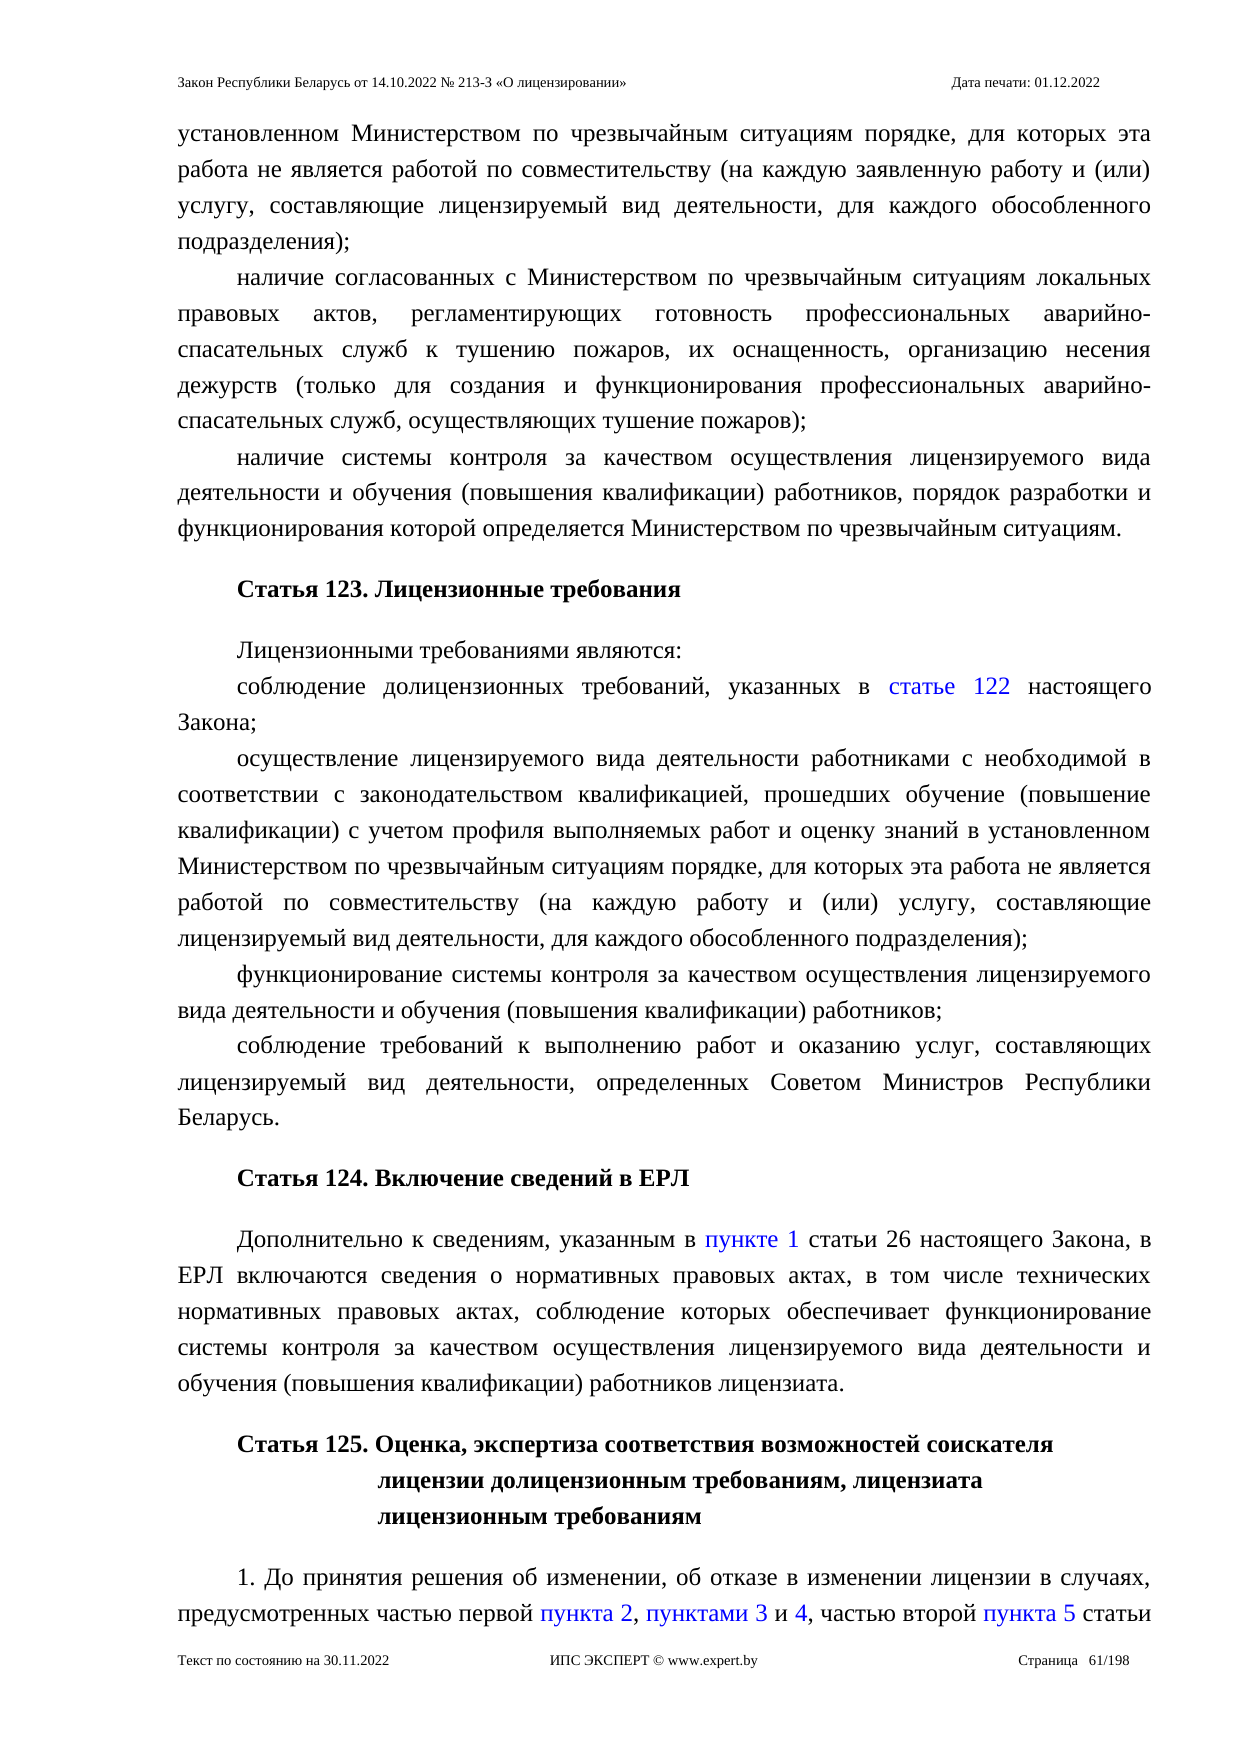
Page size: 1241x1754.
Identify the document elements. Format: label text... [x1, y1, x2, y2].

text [177, 1562, 1152, 1627]
text Статья 123. Лицензионные требования [237, 574, 1152, 603]
text осуществление лицензируемого вида деятельности работниками с необходимой в соответствии с законодательством квалификацией, прошедших обучение (повышение квалификации) с учетом профиля выполняемых работ и оценку знаний в установленном Министерством по чрезвычайным ситуациям порядке, для которых эта работа не является работой по совместительству (на каждую работу и (или) услугу, составляющие лицензируемый вид деятельности, для каждого обособленного подразделения); [177, 743, 1152, 952]
text Статья 124. Включение сведений в ЕРЛ [237, 1163, 1152, 1192]
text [177, 118, 1152, 255]
text Лицензионными требованиями являются: [177, 635, 1152, 664]
text функционирование системы контроля за качеством осуществления лицензируемого вида деятельности и обучения (повышения квалификации) работников; [177, 959, 1152, 1023]
text Дополнительно к сведениям, указанным в пункте 1 статьи 26 настоящего Закона, в ЕРЛ включаются сведения о нормативных правовых актах, в том числе технических нормативных правовых актах, соблюдение которых обеспечивает функционирование системы контроля за качеством осуществления лицензируемого вида деятельности и обучения (повышения квалификации) работников лицензиата. [177, 1224, 1152, 1397]
text Статья 125. Оценка, экспертиза соответствия возможностей соискателя лицензии долицензионным требованиям, лицензиата лицензионным требованиям [237, 1429, 1152, 1530]
text наличие согласованных с Министерством по чрезвычайным ситуациям локальных правовых актов, регламентирующих готовность профессиональных аварийно-спасательных служб к тушению пожаров, их оснащенность, организацию несения дежурств (только для создания и функционирования профессиональных аварийно-спасательных служб, осуществляющих тушение пожаров); [177, 262, 1152, 434]
text наличие системы контроля за качеством осуществления лицензируемого вида деятельности и обучения (повышения квалификации) работников, порядок разработки и функционирования которой определяется Министерством по чрезвычайным ситуациям. [177, 442, 1152, 542]
text соблюдение требований к выполнению работ и оказанию услуг, составляющих лицензируемый вид деятельности, определенных Советом Министров Республики Беларусь. [177, 1031, 1152, 1131]
text соблюдение долицензионных требований, указанных в статье 122 настоящего Закона; [177, 671, 1152, 736]
